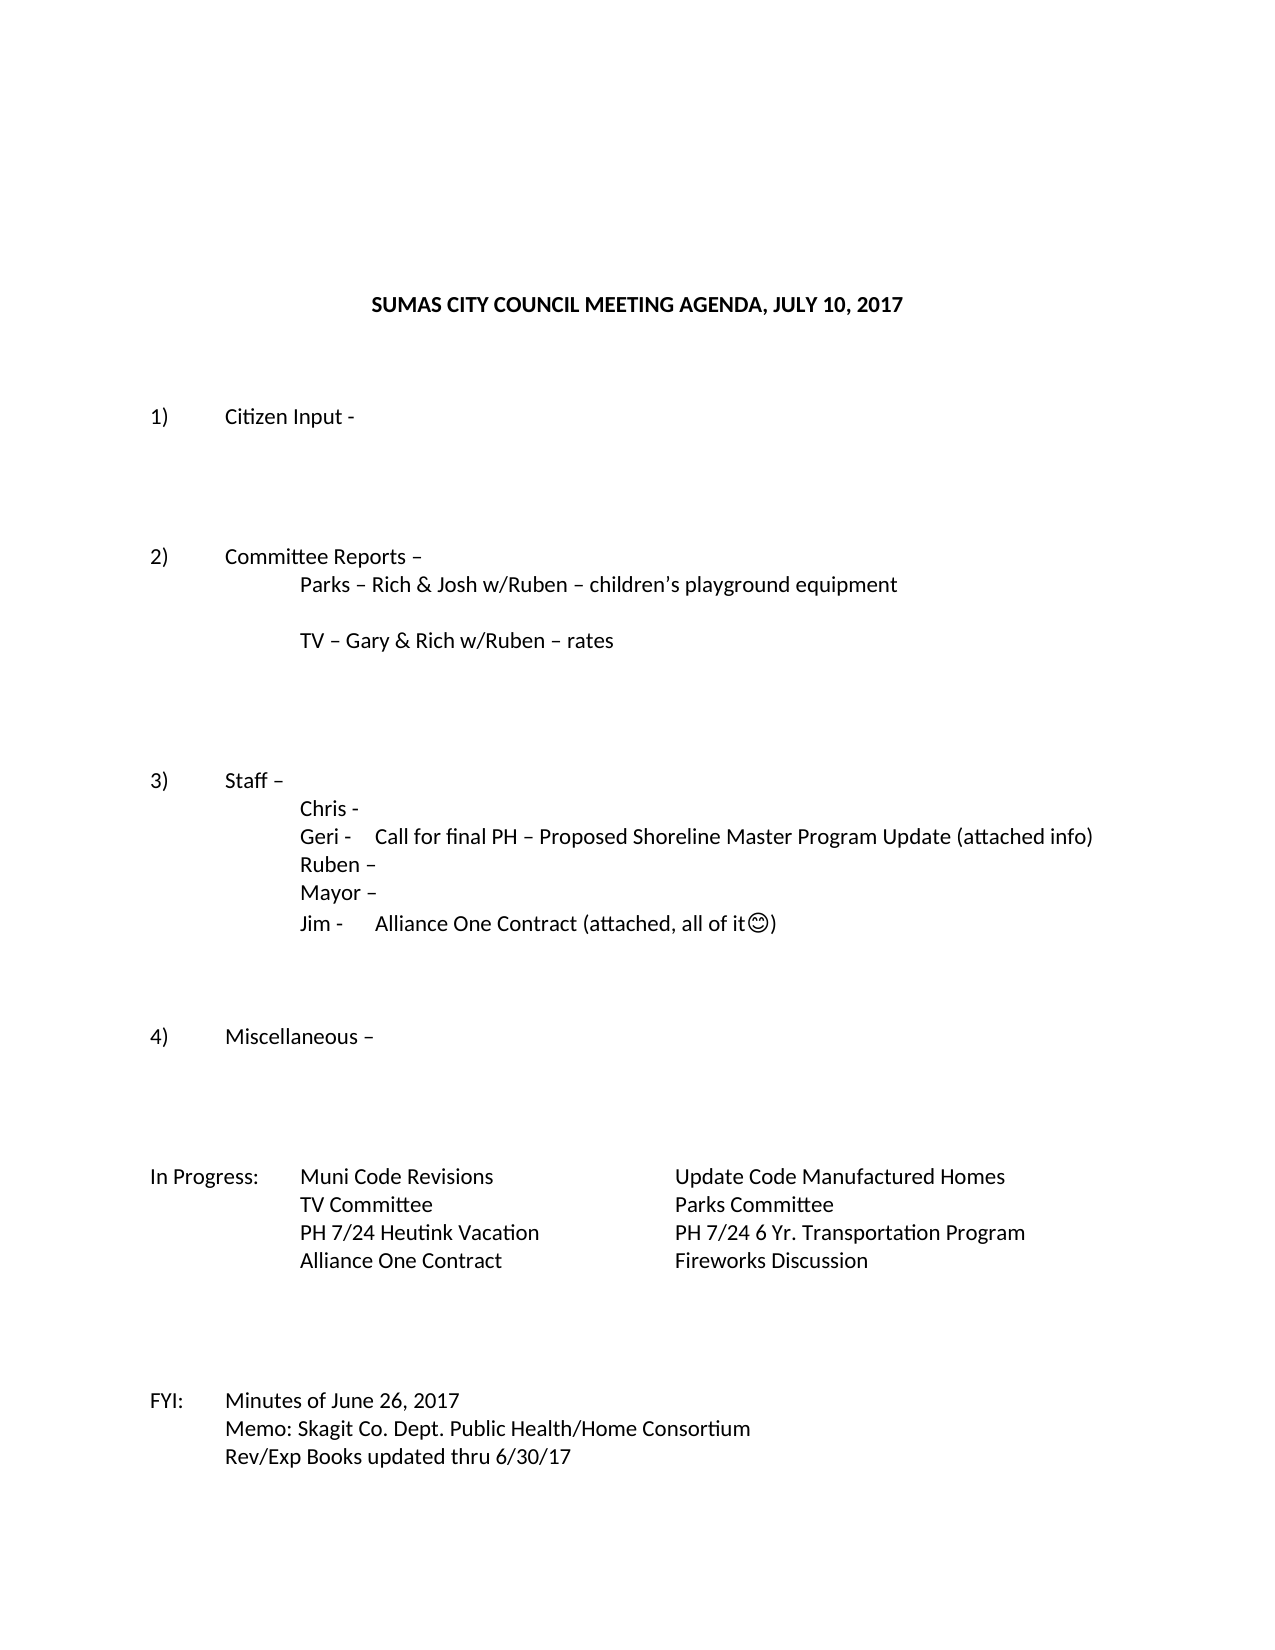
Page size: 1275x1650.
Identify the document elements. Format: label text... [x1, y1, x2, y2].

text 4) Miscellaneous – [150, 1022, 1125, 1050]
text 1) Citizen Input - [150, 402, 1125, 430]
text Parks – Rich & Josh w/Ruben – children’s playground equipment [150, 570, 1125, 598]
text Alliance One Contract Fireworks Discussion [150, 1246, 1125, 1274]
text TV Committee Parks Committee [150, 1190, 1125, 1218]
text FYI: Minutes of June 26, 2017 [150, 1386, 1125, 1414]
text In Progress: Muni Code Revisions Update Code Manufactured Homes [150, 1162, 1125, 1190]
text SUMAS CITY COUNCIL MEETING AGENDA, JULY 10, 2017 [150, 290, 1125, 318]
text 2) Committee Reports – [150, 542, 1125, 570]
text Mayor – [150, 878, 1125, 907]
text Chris - [150, 794, 1125, 822]
text Geri - Call for final PH – Proposed Shoreline Master Program Update (attached info) [150, 822, 1125, 851]
text Memo: Skagit Co. Dept. Public Health/Home Consortium [150, 1414, 1125, 1442]
text Jim - Alliance One Contract (attached, all of it) [150, 907, 1125, 938]
text Rev/Exp Books updated thru 6/30/17 [150, 1442, 1125, 1470]
text PH 7/24 Heutink Vacation PH 7/24 6 Yr. Transportation Program [150, 1218, 1125, 1246]
text Ruben – [150, 851, 1125, 878]
text 3) Staff – [150, 766, 1125, 794]
text TV – Gary & Rich w/Ruben – rates [150, 626, 1125, 654]
